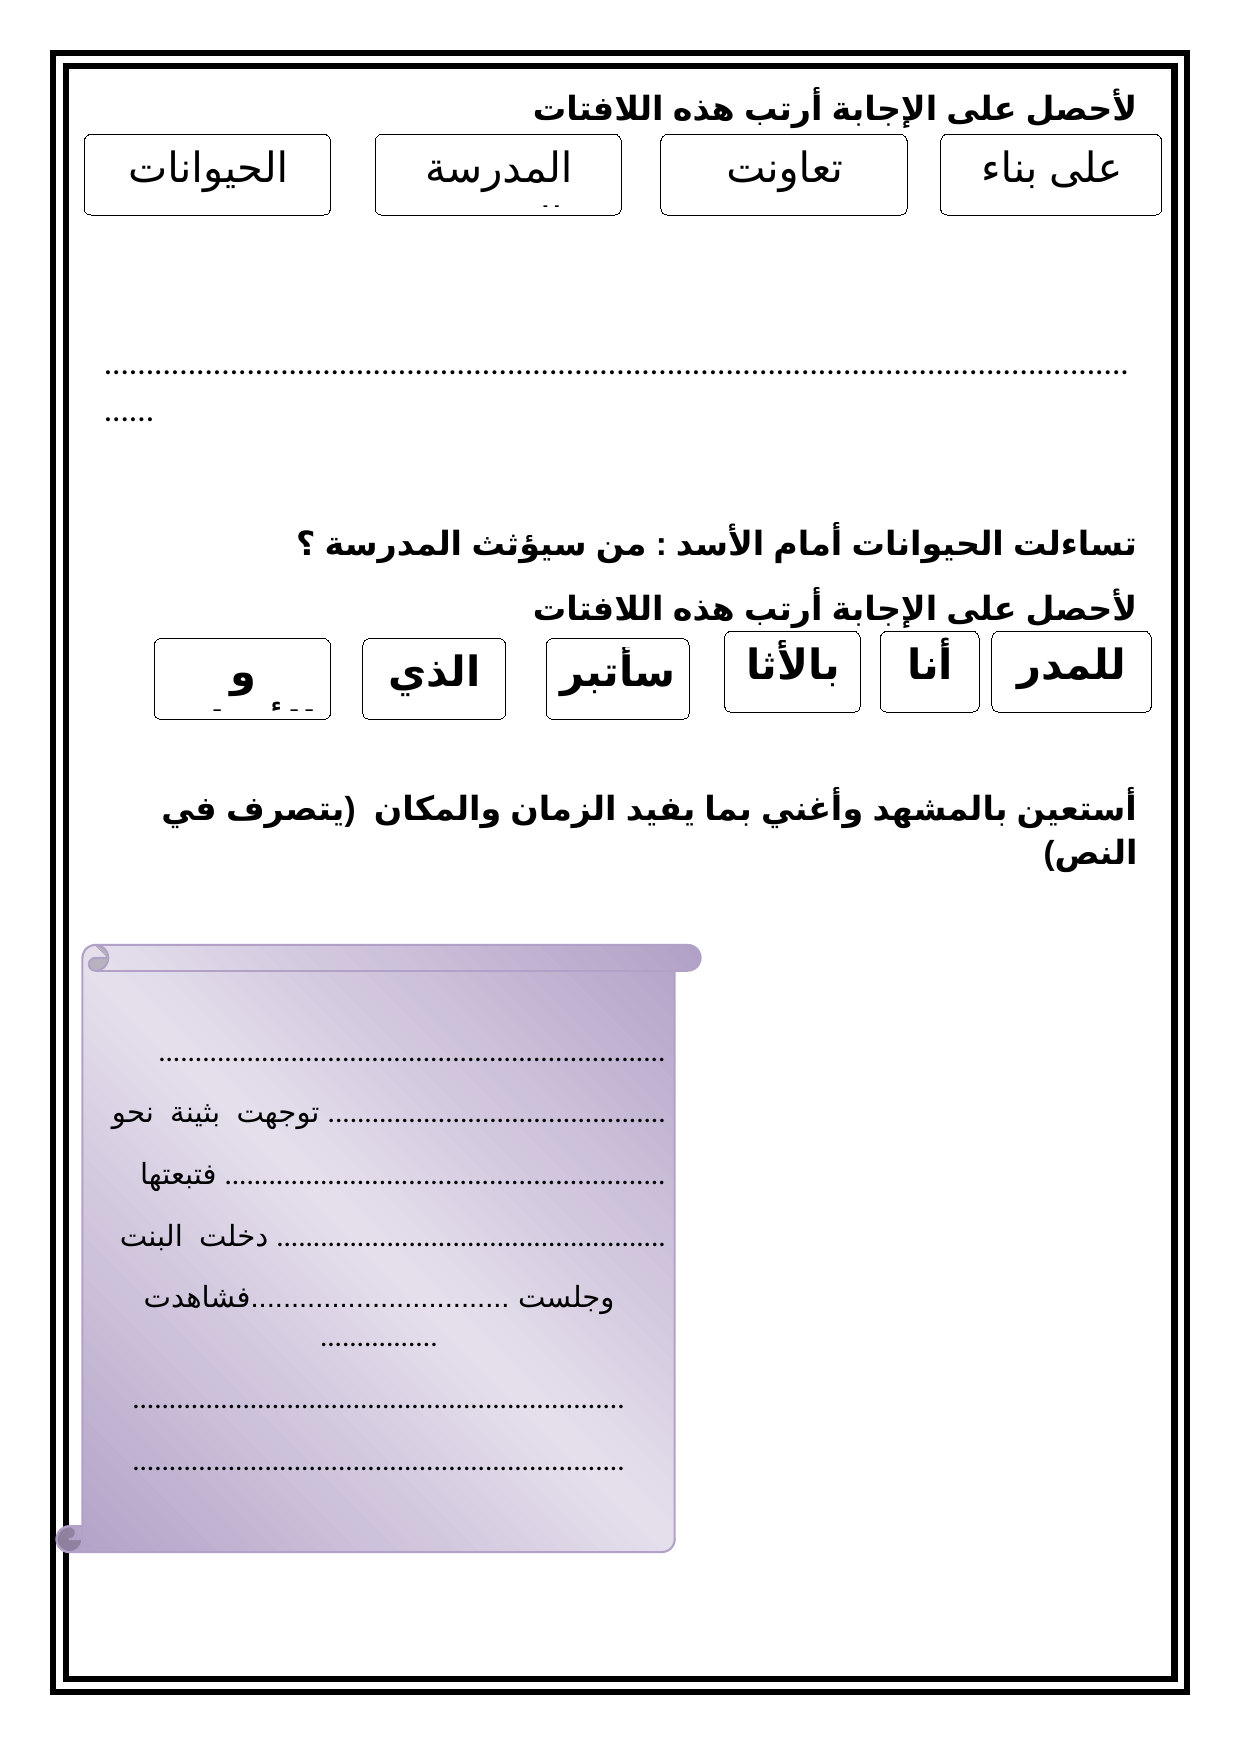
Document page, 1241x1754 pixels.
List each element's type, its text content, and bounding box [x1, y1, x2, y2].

text أستعين بالمشهد وأغني بما يفيد الزمان والمكان (يتصرف في النص) [103, 789, 1137, 872]
text لأحصل على الإجابة أرتب هذه اللافتات [103, 88, 1137, 127]
text تساءلت الحيوانات أمام الأسد : من سيؤثث المدرسة ؟ [103, 524, 1137, 562]
text لأحصل على الإجابة أرتب هذه اللافتات [103, 589, 1137, 627]
text ................................................................................................................................ [103, 342, 1137, 429]
